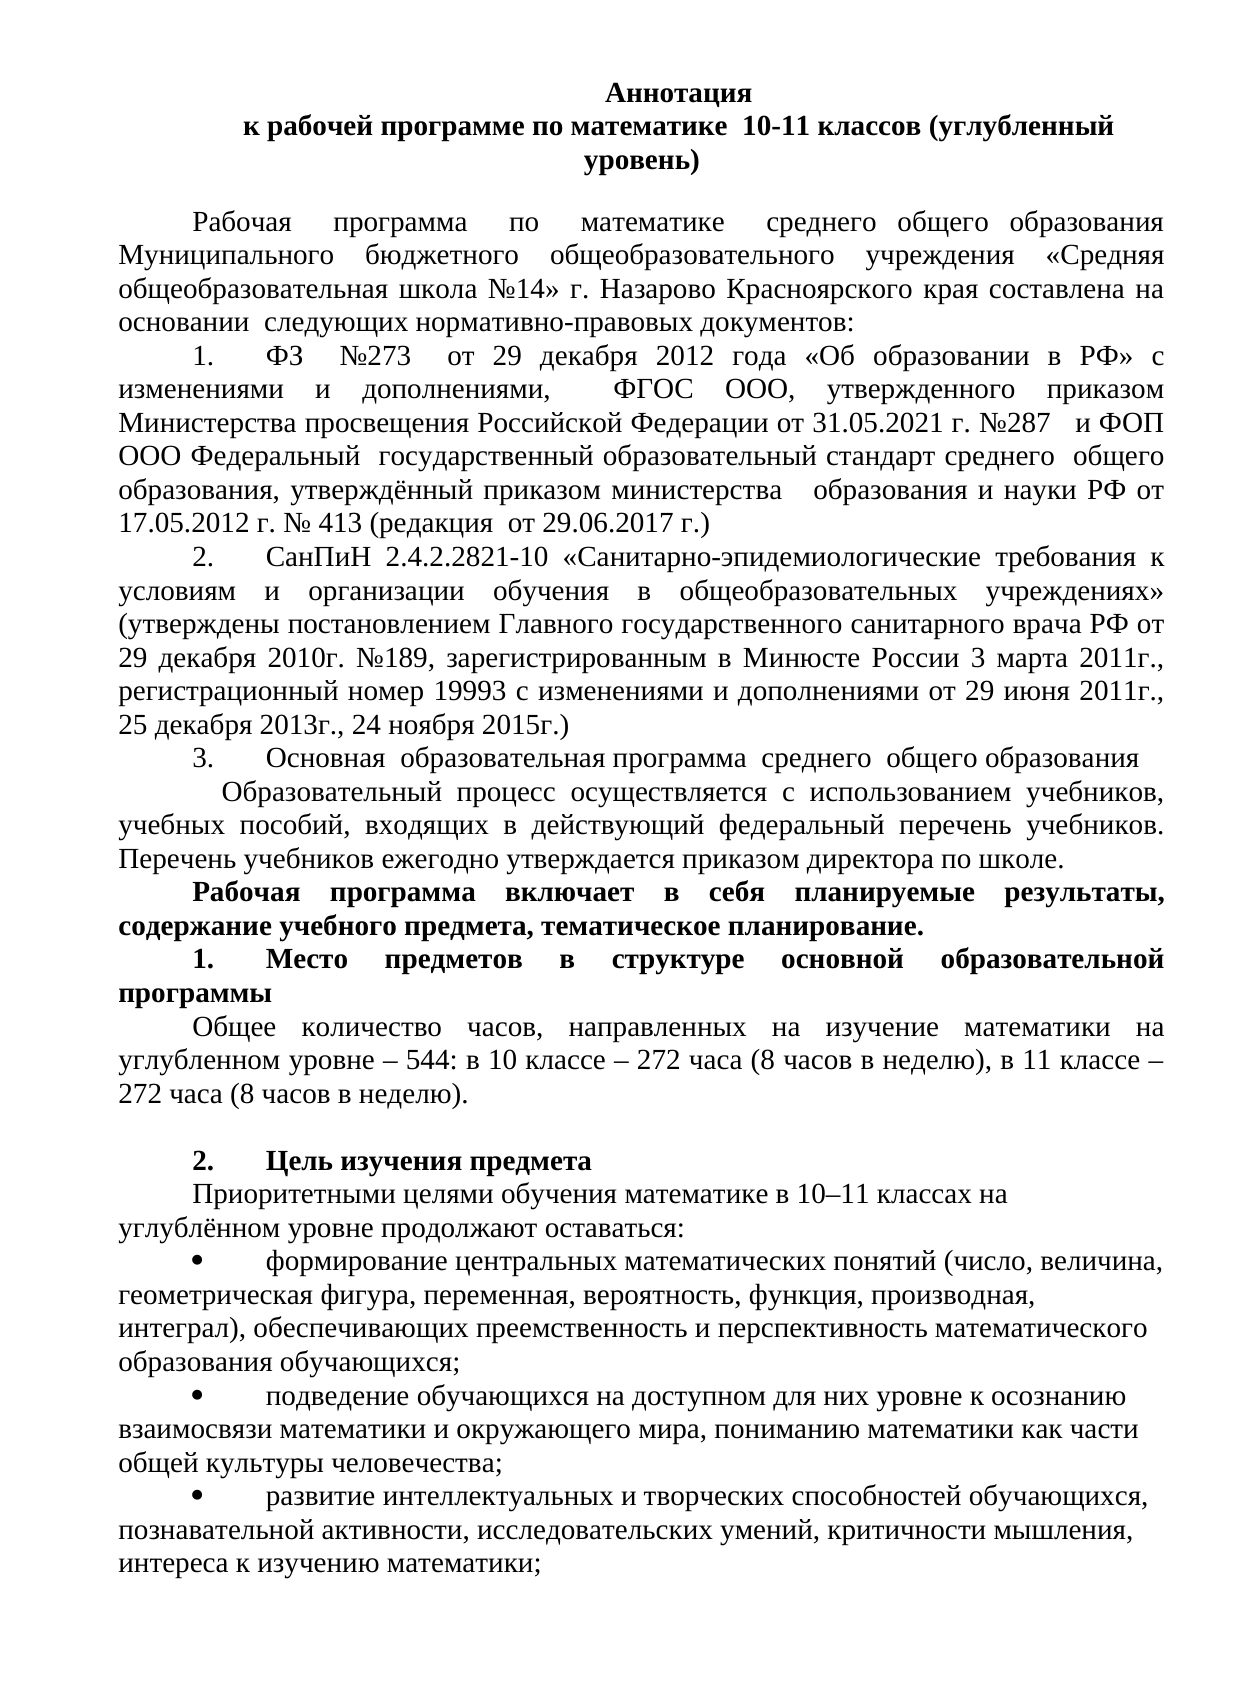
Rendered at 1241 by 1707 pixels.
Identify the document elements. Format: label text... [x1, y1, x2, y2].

text Рабочая программа по математике среднего общего образования Муниципального бюджетного общеобразовательного учреждения «Средняя общеобразовательная школа №14» г. Назарово Красноярского края составлена на основании следующих нормативно-правовых документов: [118, 204, 1165, 338]
list развитие интеллектуальных и творческих способностей обучающихся, познавательной активности, исследовательских умений, критичности мышления, интереса к изучению математики; [118, 1478, 1165, 1579]
list СанПиН 2.4.2.2821-10 «Санитарно-эпидемиологические требования к условиям и организации обучения в общеобразовательных учреждениях» (утверждены постановлением Главного государственного санитарного врача РФ от 29 декабря 2010г. №189, зарегистрированным в Минюсте России 3 марта 2011г., регистрационный номер 19993 с изменениями и дополнениями от 29 июня 2011г., 25 декабря 2013г., 24 ноября 2015г.) [118, 539, 1165, 740]
text Общее количество часов, направленных на изучение математики на углубленном уровне – 544: в 10 классе – 272 часа (8 часов в неделю), в 11 классе – 272 часа (8 часов в неделю). [118, 1009, 1165, 1109]
text Рабочая программа включает в себя планируемые результаты, содержание учебного предмета, тематическое планирование. [118, 874, 1165, 942]
list подведение обучающихся на доступном для них уровне к осознанию взаимосвязи математики и окружающего мира, пониманию математики как части общей культуры человечества; [118, 1378, 1165, 1478]
text Приоритетными целями обучения математике в 10–11 классах на углублённом уровне продолжают оставаться: [118, 1176, 1165, 1243]
list Цель изучения предмета [118, 1143, 1165, 1176]
text Аннотация [118, 75, 1165, 108]
list формирование центральных математических понятий (число, величина, геометрическая фигура, переменная, вероятность, функция, производная, интеграл), обеспечивающих преемственность и перспективность математического образования обучающихся; [118, 1243, 1165, 1378]
list ФЗ №273 от 29 декабря 2012 года «Об образовании в РФ» с изменениями и дополнениями, ФГОС ООО, утвержденного приказом Министерства просвещения Российской Федерации от 31.05.2021 г. №287 и ФОП ООО Федеральный государственный образовательный стандарт среднего общего образования, утверждённый приказом министерства образования и науки РФ от 17.05.2012 г. № 413 (редакция от 29.06.2017 г.) [118, 338, 1165, 539]
list Основная образовательная программа среднего общего образования [118, 740, 1165, 774]
text Образовательный процесс осуществляется с использованием учебников, учебных пособий, входящих в действующий федеральный перечень учебников. Перечень учебников ежегодно утверждается приказом директора по школе. [118, 774, 1165, 874]
text к рабочей программе по математике 10-11 классов (углубленный уровень) [118, 108, 1165, 176]
list Место предметов в структуре основной образовательной программы [118, 942, 1165, 1009]
